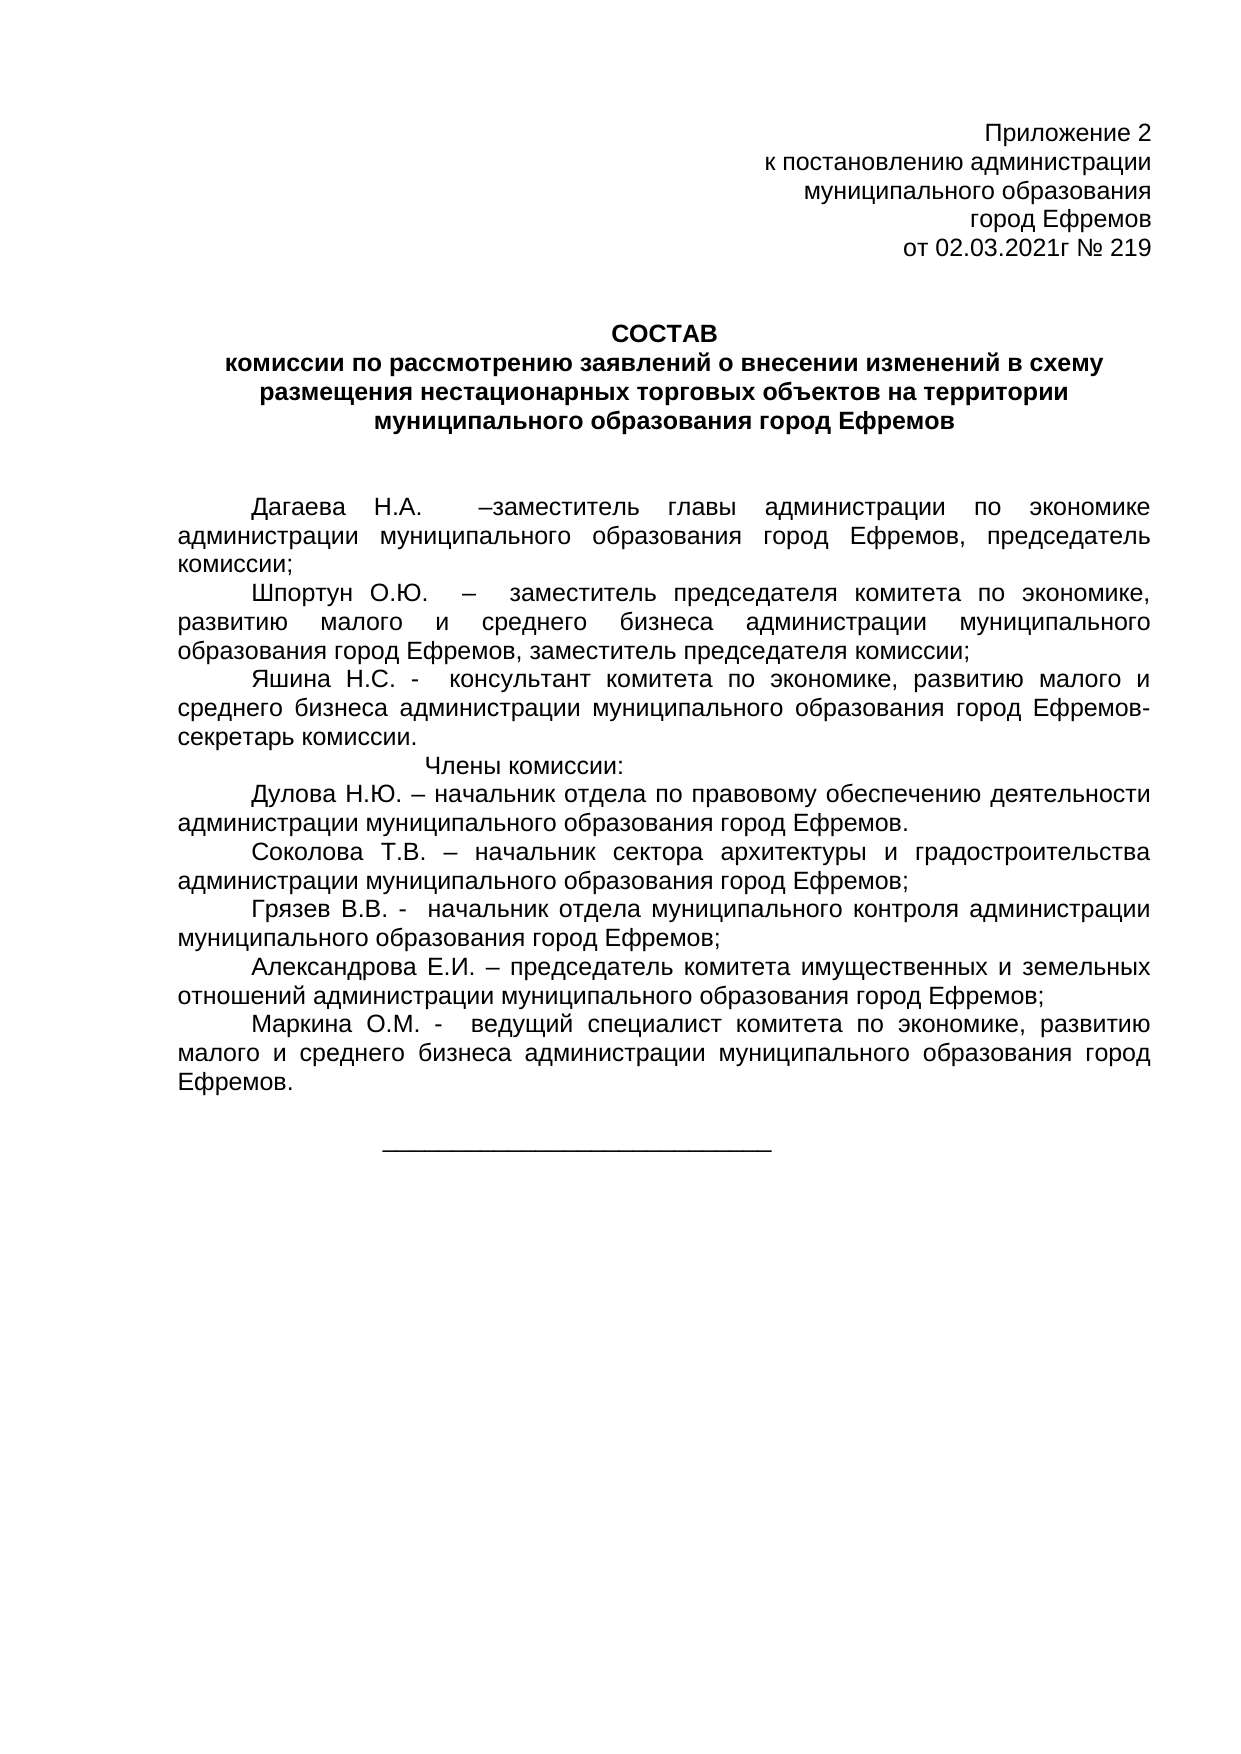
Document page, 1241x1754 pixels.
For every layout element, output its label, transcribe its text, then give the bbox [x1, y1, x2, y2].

text ____________________________ [177, 1124, 1152, 1153]
text муниципального образования [177, 176, 1152, 204]
text СОСТАВ [177, 319, 1152, 348]
text к постановлению администрации [177, 147, 1152, 176]
text Яшина Н.С. - консультант комитета по экономике, развитию малого и среднего бизнеса администрации муниципального образования город Ефремов- секретарь комиссии. [177, 664, 1152, 751]
text Грязев В.В. - начальник отдела муниципального контроля администрации муниципального образования город Ефремов; [177, 894, 1152, 952]
text Члены комиссии: [177, 751, 1152, 779]
text от 02.03.2021г № 219 [177, 233, 1152, 262]
text Соколова Т.В. – начальник сектора архитектуры и градостроительства администрации муниципального образования город Ефремов; [177, 837, 1152, 894]
text Шпортун О.Ю. – заместитель председателя комитета по экономике, развитию малого и среднего бизнеса администрации муниципального образования город Ефремов, заместитель председателя комиссии; [177, 578, 1152, 664]
text Дагаева Н.А. –заместитель главы администрации по экономике администрации муниципального образования город Ефремов, председатель комиссии; [177, 492, 1152, 578]
text Александрова Е.И. – председатель комитета имущественных и земельных отношений администрации муниципального образования город Ефремов; [177, 952, 1152, 1009]
text город Ефремов [177, 204, 1152, 233]
text комиссии по рассмотрению заявлений о внесении изменений в схему размещения нестационарных торговых объектов на территории муниципального образования город Ефремов [177, 348, 1152, 434]
text Дулова Н.Ю. – начальник отдела по правовому обеспечению деятельности администрации муниципального образования город Ефремов. [177, 779, 1152, 837]
text Приложение 2 [177, 118, 1152, 147]
text Маркина О.М. - ведущий специалист комитета по экономике, развитию малого и среднего бизнеса администрации муниципального образования город Ефремов. [177, 1009, 1152, 1096]
